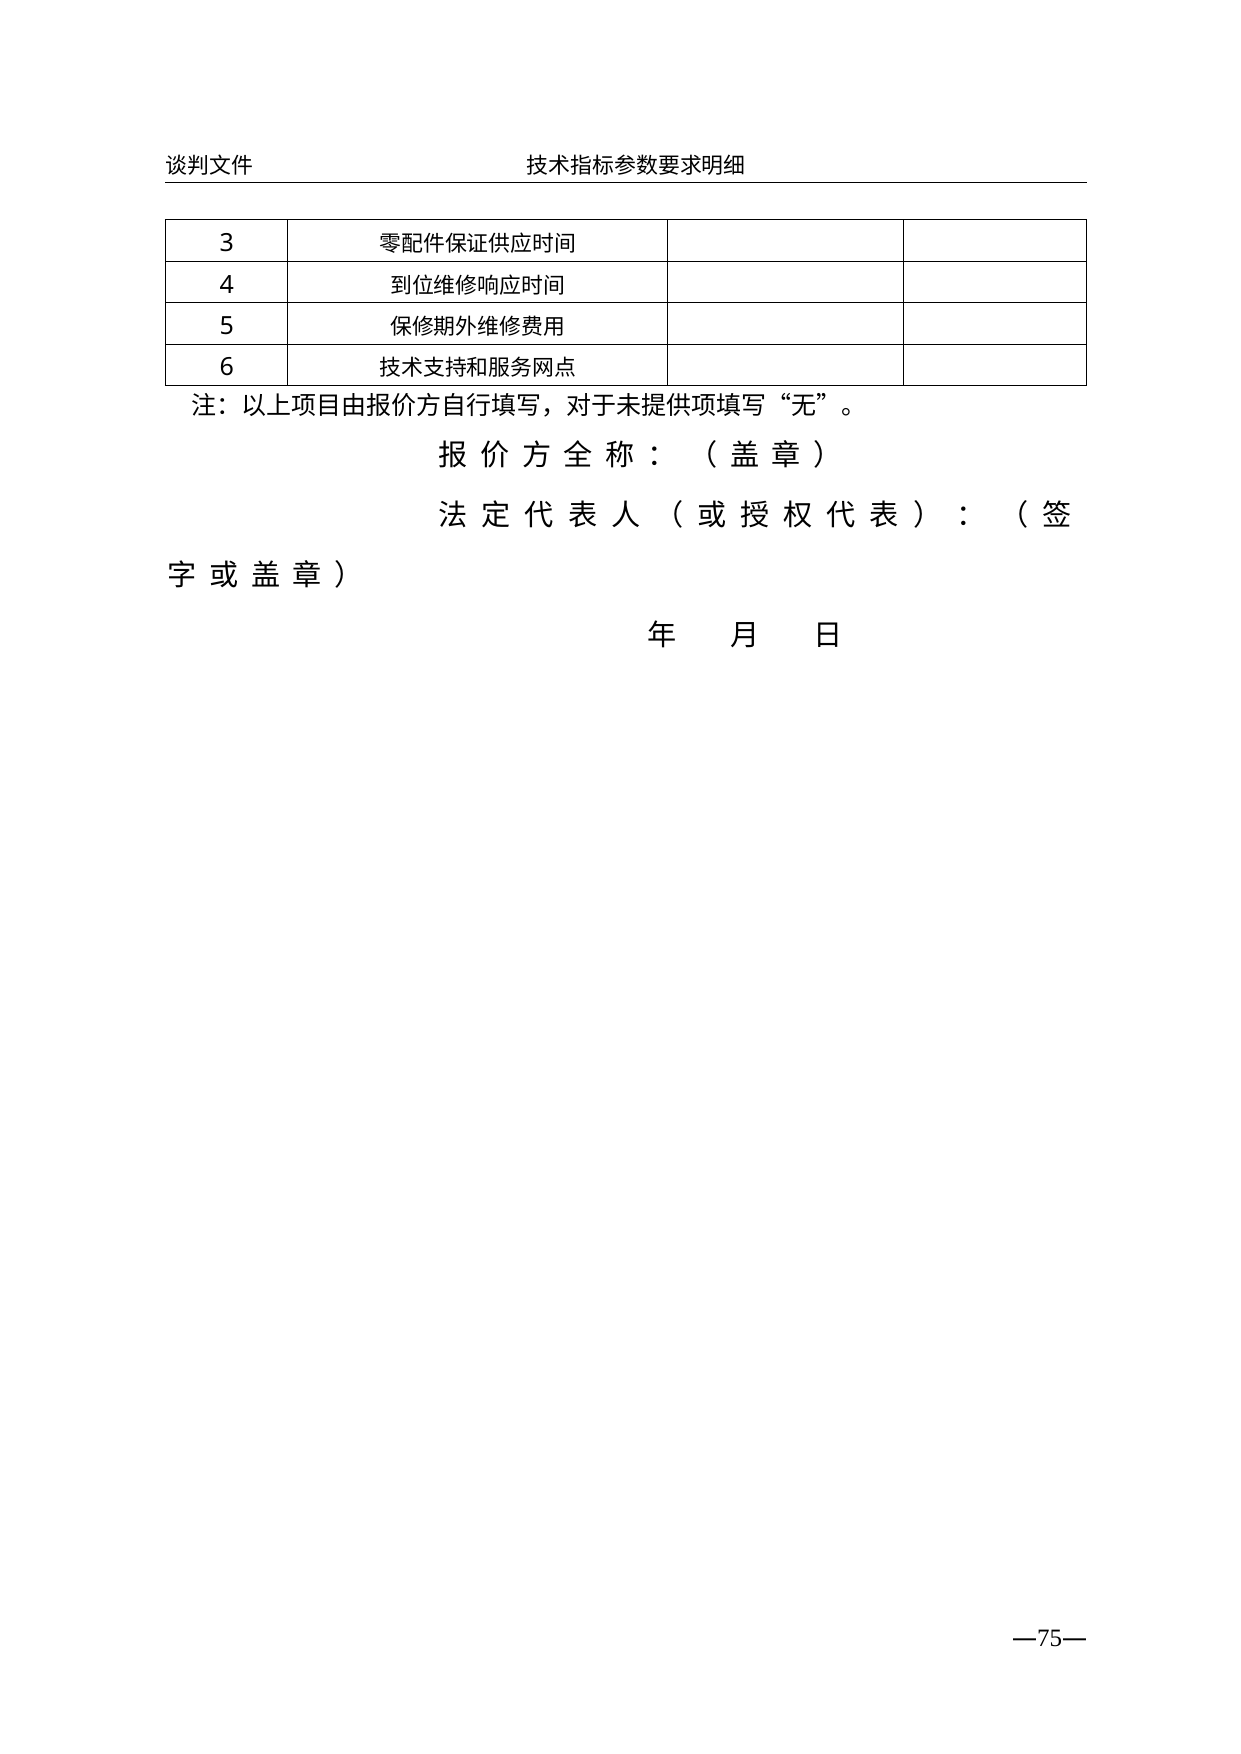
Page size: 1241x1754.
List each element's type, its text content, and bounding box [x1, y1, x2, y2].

table_cell [904, 220, 1086, 261]
table_cell [904, 262, 1086, 302]
table_cell 5 [166, 303, 287, 343]
text 法定代表人（或授权代表）：（签字或盖章） [168, 482, 1084, 603]
table_cell [668, 303, 903, 343]
table_cell [668, 220, 903, 261]
table_cell [668, 262, 903, 302]
table_cell 保修期外维修费用 [288, 303, 667, 343]
table_cell [668, 345, 903, 385]
text 年 月 日 [168, 603, 1084, 663]
table_cell 6 [166, 345, 287, 385]
text 报价方全称：（盖章） [168, 422, 1084, 482]
table_cell [904, 345, 1086, 385]
table_cell [904, 303, 1086, 343]
table_cell 技术支持和服务网点 [288, 345, 667, 385]
table_cell 3 [166, 220, 287, 261]
text 注：以上项目由报价方自行填写，对于未提供项填写“无”。 [168, 386, 1084, 422]
table_cell 到位维修响应时间 [288, 262, 667, 302]
table_cell 零配件保证供应时间 [288, 220, 667, 261]
table_cell 4 [166, 262, 287, 302]
